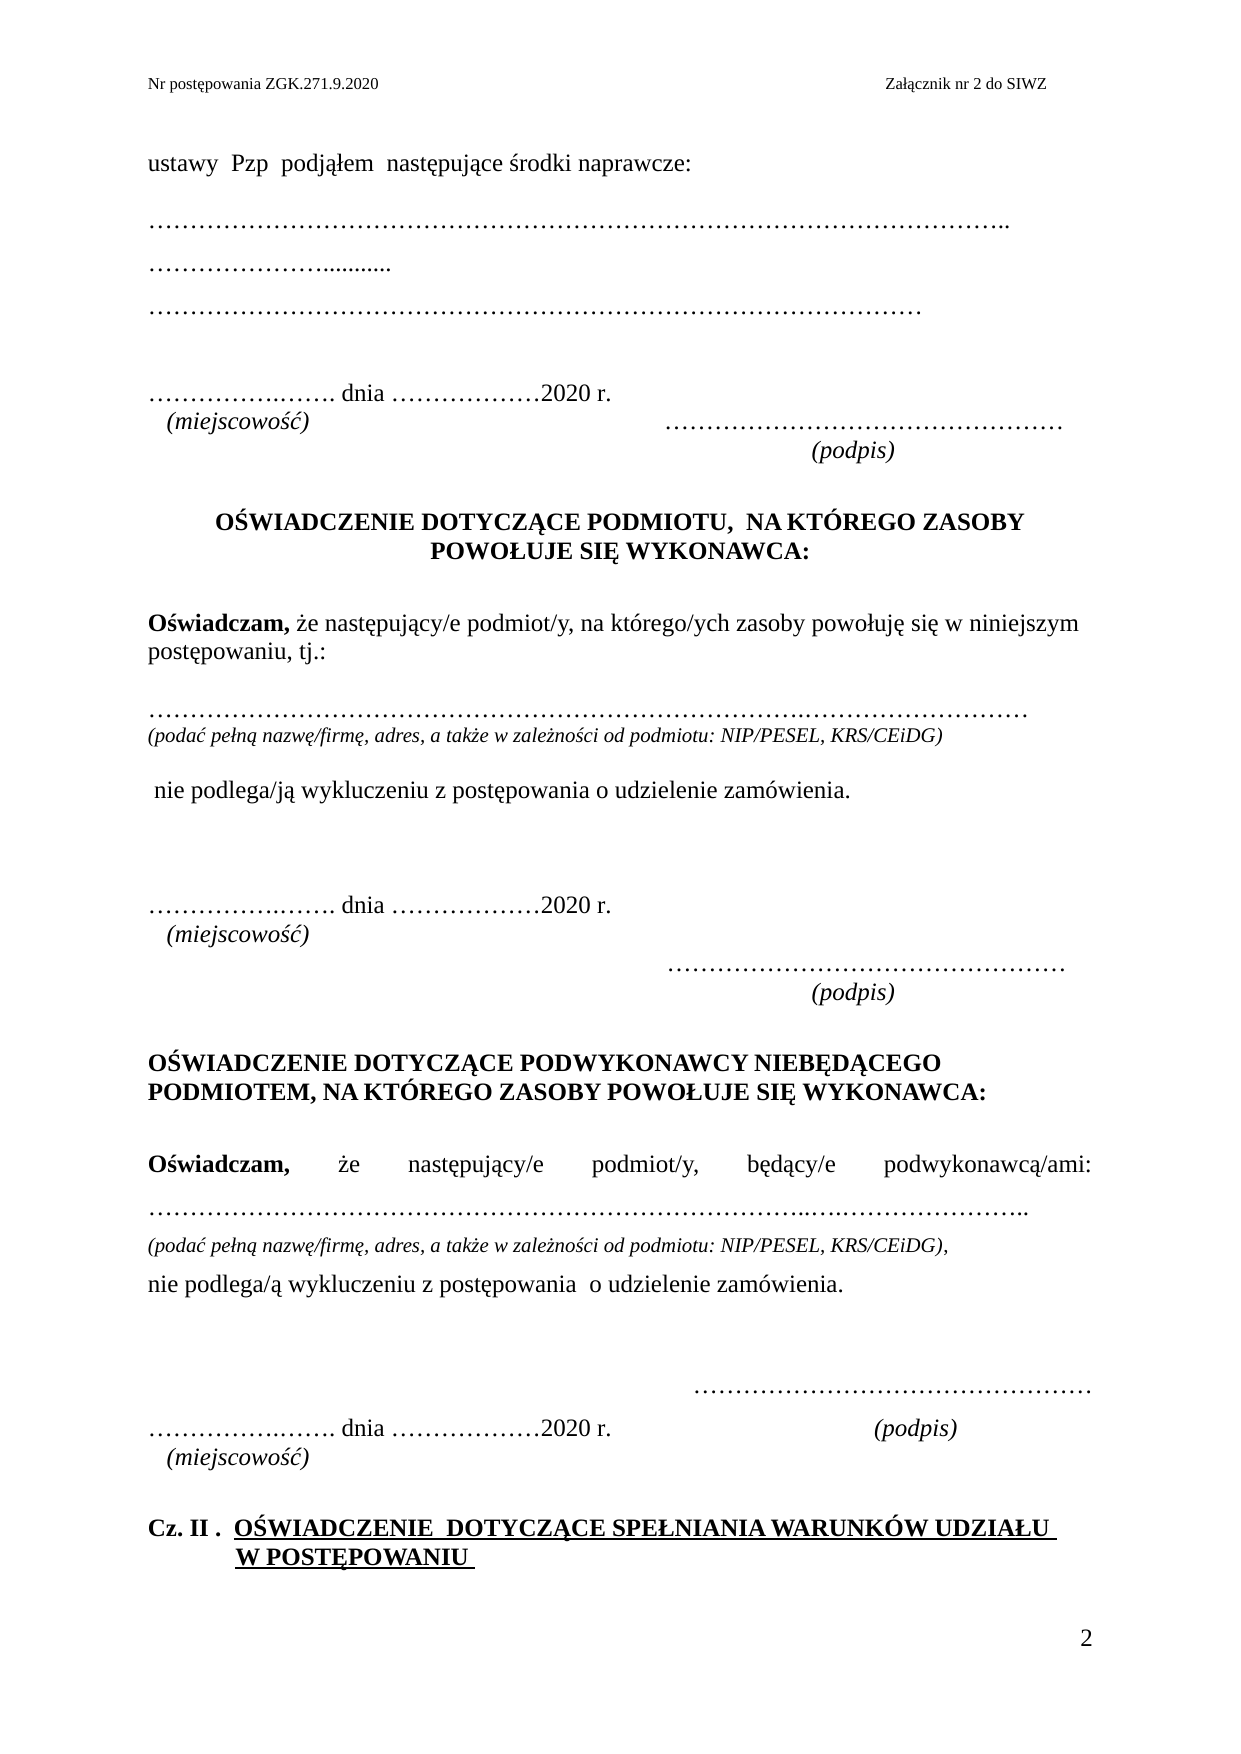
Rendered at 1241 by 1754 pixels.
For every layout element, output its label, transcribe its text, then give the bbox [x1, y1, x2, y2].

text Cz. II . OŚWIADCZENIE DOTYCZĄCE SPEŁNIANIA WARUNKÓW UDZIAŁU [148, 1513, 1093, 1542]
text …………….……. dnia ………………2020 r. [148, 890, 1093, 919]
text OŚWIADCZENIE DOTYCZĄCE PODWYKONAWCY NIEBĘDĄCEGO PODMIOTEM, NA KTÓREGO ZASOBY POWOŁUJE SIĘ WYKONAWCA: [148, 1048, 1093, 1106]
text (miejscowość) ………………………………………… [148, 406, 1093, 435]
text (miejscowość) [148, 1442, 1093, 1470]
text W POSTĘPOWANIU [148, 1542, 1093, 1600]
text (miejscowość) [148, 919, 1093, 948]
text ustawy Pzp podjąłem następujące środki naprawcze: [148, 148, 1093, 176]
text OŚWIADCZENIE DOTYCZĄCE PODMIOTU, NA KTÓREGO ZASOBY POWOŁUJE SIĘ WYKONAWCA: [148, 507, 1093, 564]
text …………….……. dnia ………………2020 r. [148, 378, 1093, 406]
text …………………………………………………………………………………………..…………………...........………………………………………………………………………………… [148, 205, 1093, 320]
text …………………………………………………………………….……………………… (podać pełną nazwę/firmę, adres, a także w zależności od podmiotu: NIP/PESEL, KRS/CEiDG) [148, 694, 1093, 747]
text Oświadczam, że następujący/e podmiot/y, na którego/ych zasoby powołuję się w niniejszym postępowaniu, tj.: [148, 608, 1093, 665]
text (podpis) [738, 977, 1093, 1005]
text nie podlega/ą wykluczeniu z postępowania o udzielenie zamówienia. [148, 1269, 1093, 1298]
text ………………………………………… [148, 948, 1093, 977]
text …………….……. dnia ………………2020 r. (podpis) [148, 1413, 1093, 1442]
text Oświadczam, że następujący/e podmiot/y, będący/e podwykonawcą/ami: ……………………………………………………………………..….………………….. (podać pełną nazwę/firmę, adres, a także w zależności od podmiotu: NIP/PESEL, KRS/CEiDG), [148, 1149, 1093, 1257]
text nie podlega/ją wykluczeniu z postępowania o udzielenie zamówienia. [148, 775, 1093, 804]
text (podpis) [738, 435, 1093, 464]
text ………………………………………… [148, 1370, 1093, 1398]
